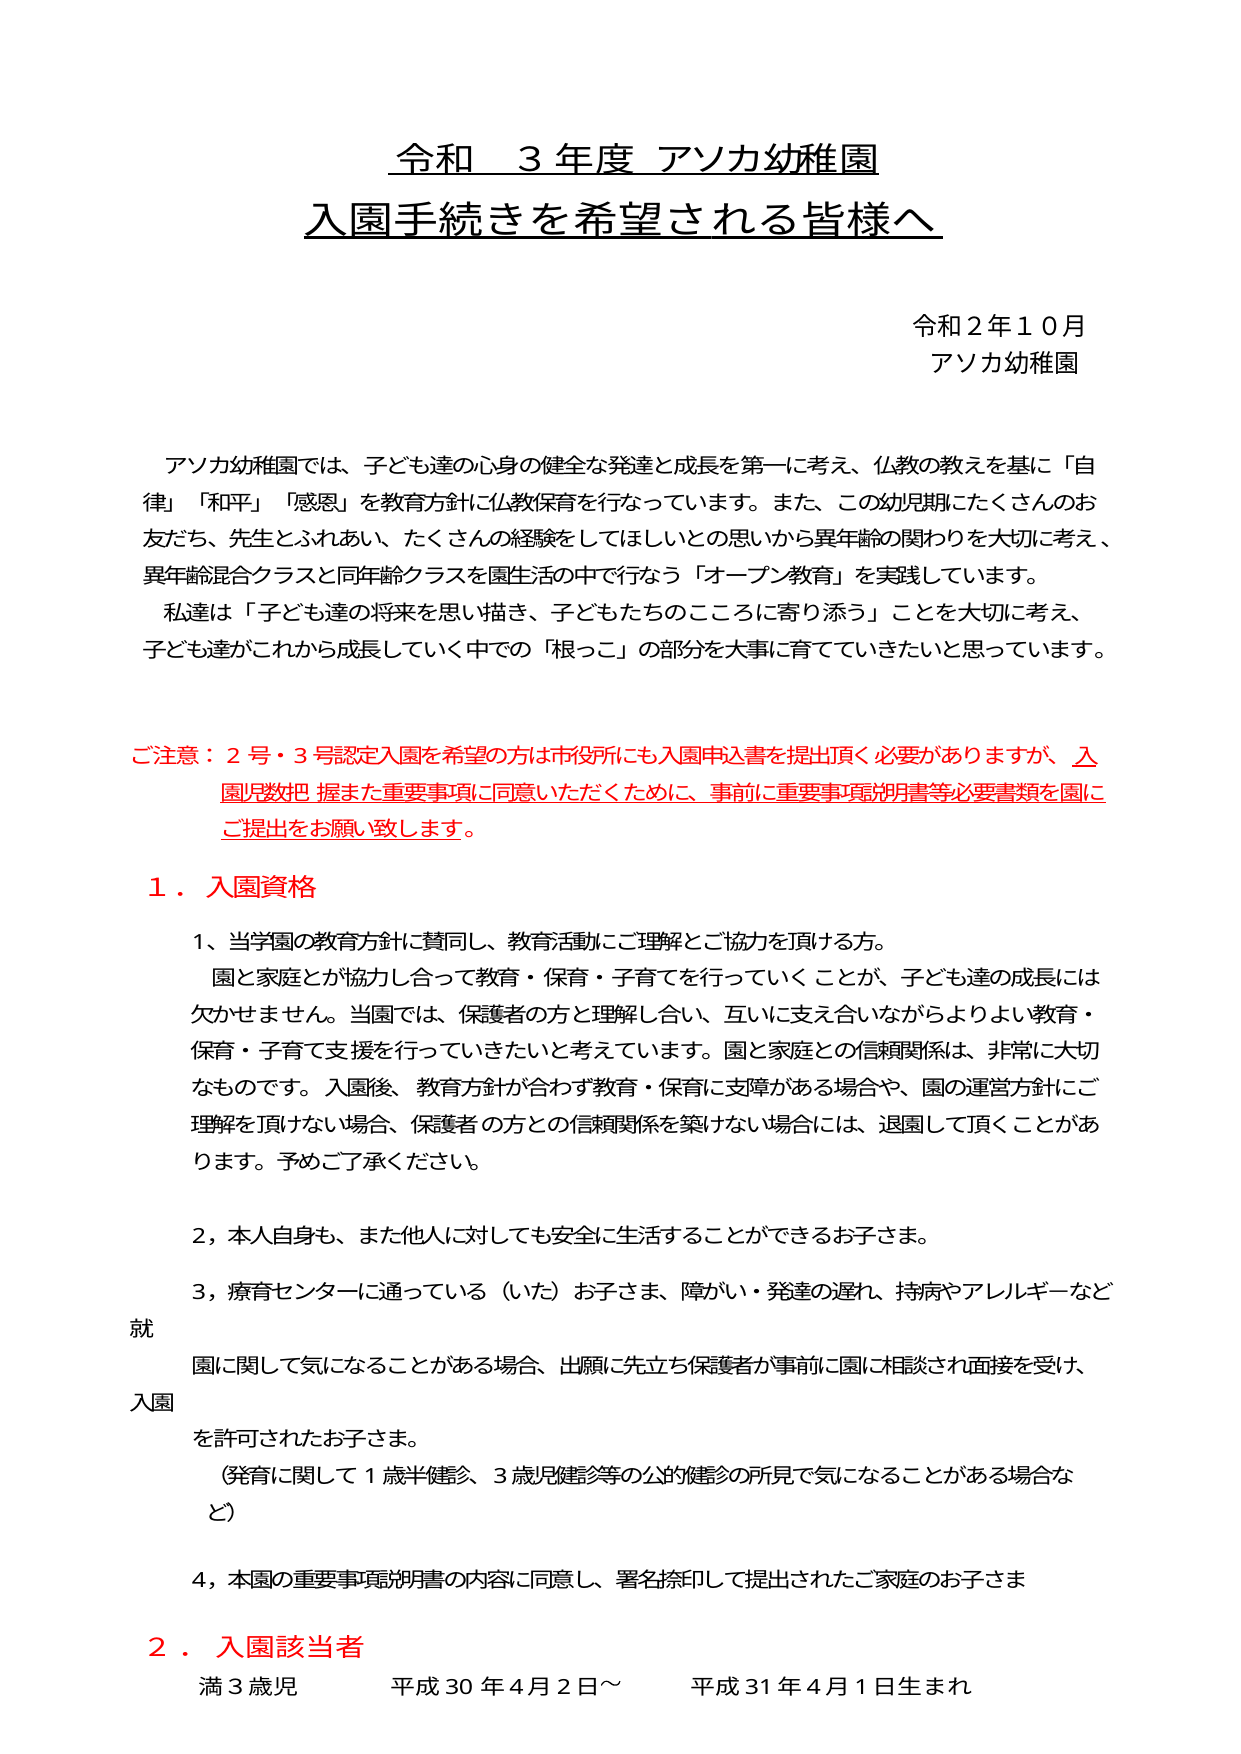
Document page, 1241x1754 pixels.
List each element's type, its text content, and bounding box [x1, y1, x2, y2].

text アソカ幼稚園 [129, 343, 1117, 379]
text 園と家庭とが協力し合って教育・ 保育・ 子育てを行っていく ことが、子ども達の成長には欠かせません。当園では、保護者の方と理解し合い、互いに支え合いながらよりよい教育・ 保育・ 子育て支援を行っていきたいと考えています。園と家庭との信頼関係は、非常に大切なものです。 入園後、教育方針が合わず教育・保育に支障がある場合や、園の運営方針にご理解を頂けない場合、保護者の方との信頼関係を築けない場合には、退園して頂くことがあります。予めご了承ください。 [190, 961, 1102, 1175]
text を許可されたお子さま。 [129, 1423, 1117, 1453]
text １ ． 入園資格 [142, 876, 1117, 902]
text 令和２年１０月 [862, 306, 1117, 342]
text 私達は「 子ども達の将来を思い描き、子どもたちのこころに寄り添う」ことを大切に考え、子ども達がこれから成長していく中での「根っこ」の部分を大事に育てていきたいと思っています。 [142, 596, 1100, 663]
text ご注意： 2 号・3号認定入園を希望の方は市役所にも入園申込書を提出頂く 必要がありますが、 入園児数把 握また重要事項に同意いただくために、事前に重要事項説明書等必要書類を園にご提出をお願い致します。 [129, 739, 1117, 843]
text アソカ幼稚園では、子ども達の心身の健全な発達と成長を第一に考え、仏教の教えを基に「自律」「和平」「感恩」を教育方針に仏教保育を行なっています。また、この幼児期にたくさんのお友だち、先生とふれあい、たくさんの経験をしてほしいとの思いから異年齢の関わりを大切に考え、異年齢混合クラスと同年齢クラスを園生活の中で行なう「オープン教育」を実践しています。 [142, 449, 1100, 589]
text 4，本園の重要事項説明書の内容に同意し、署名捺印して提出されたご家庭のお子さま [129, 1563, 1117, 1594]
text ２ ． 入園該当者 [142, 1628, 1117, 1664]
text 1、当学園の教育方針に賛同し、教育活動にご理解とご協力を頂ける方。 [129, 928, 1117, 955]
text （発育に関して1歳半健診、3歳児健診等の公的健診の所見で気になることがある場合など） [205, 1459, 1117, 1527]
text 園に関して気になることがある場合、出願に先立ち保護者が事前に園に相談され面接を受け、入園 [129, 1349, 1117, 1416]
text 2，本人自身も、また他人に対しても安全に生活することができるお子さま。 [129, 1223, 1117, 1249]
text 満３歳児 平成30 年4月2日 平成31年4月1日生まれ [129, 1670, 1117, 1700]
text 入園手続きを希望される皆様へ [129, 189, 1117, 244]
text 3，療育センターに通っている（いた）お子さま、障がい・発達の遅れ、持病やアレルギ－など就 [129, 1276, 1117, 1343]
text 令和 ３ 年度 アソカ幼稚園 [388, 133, 1117, 181]
